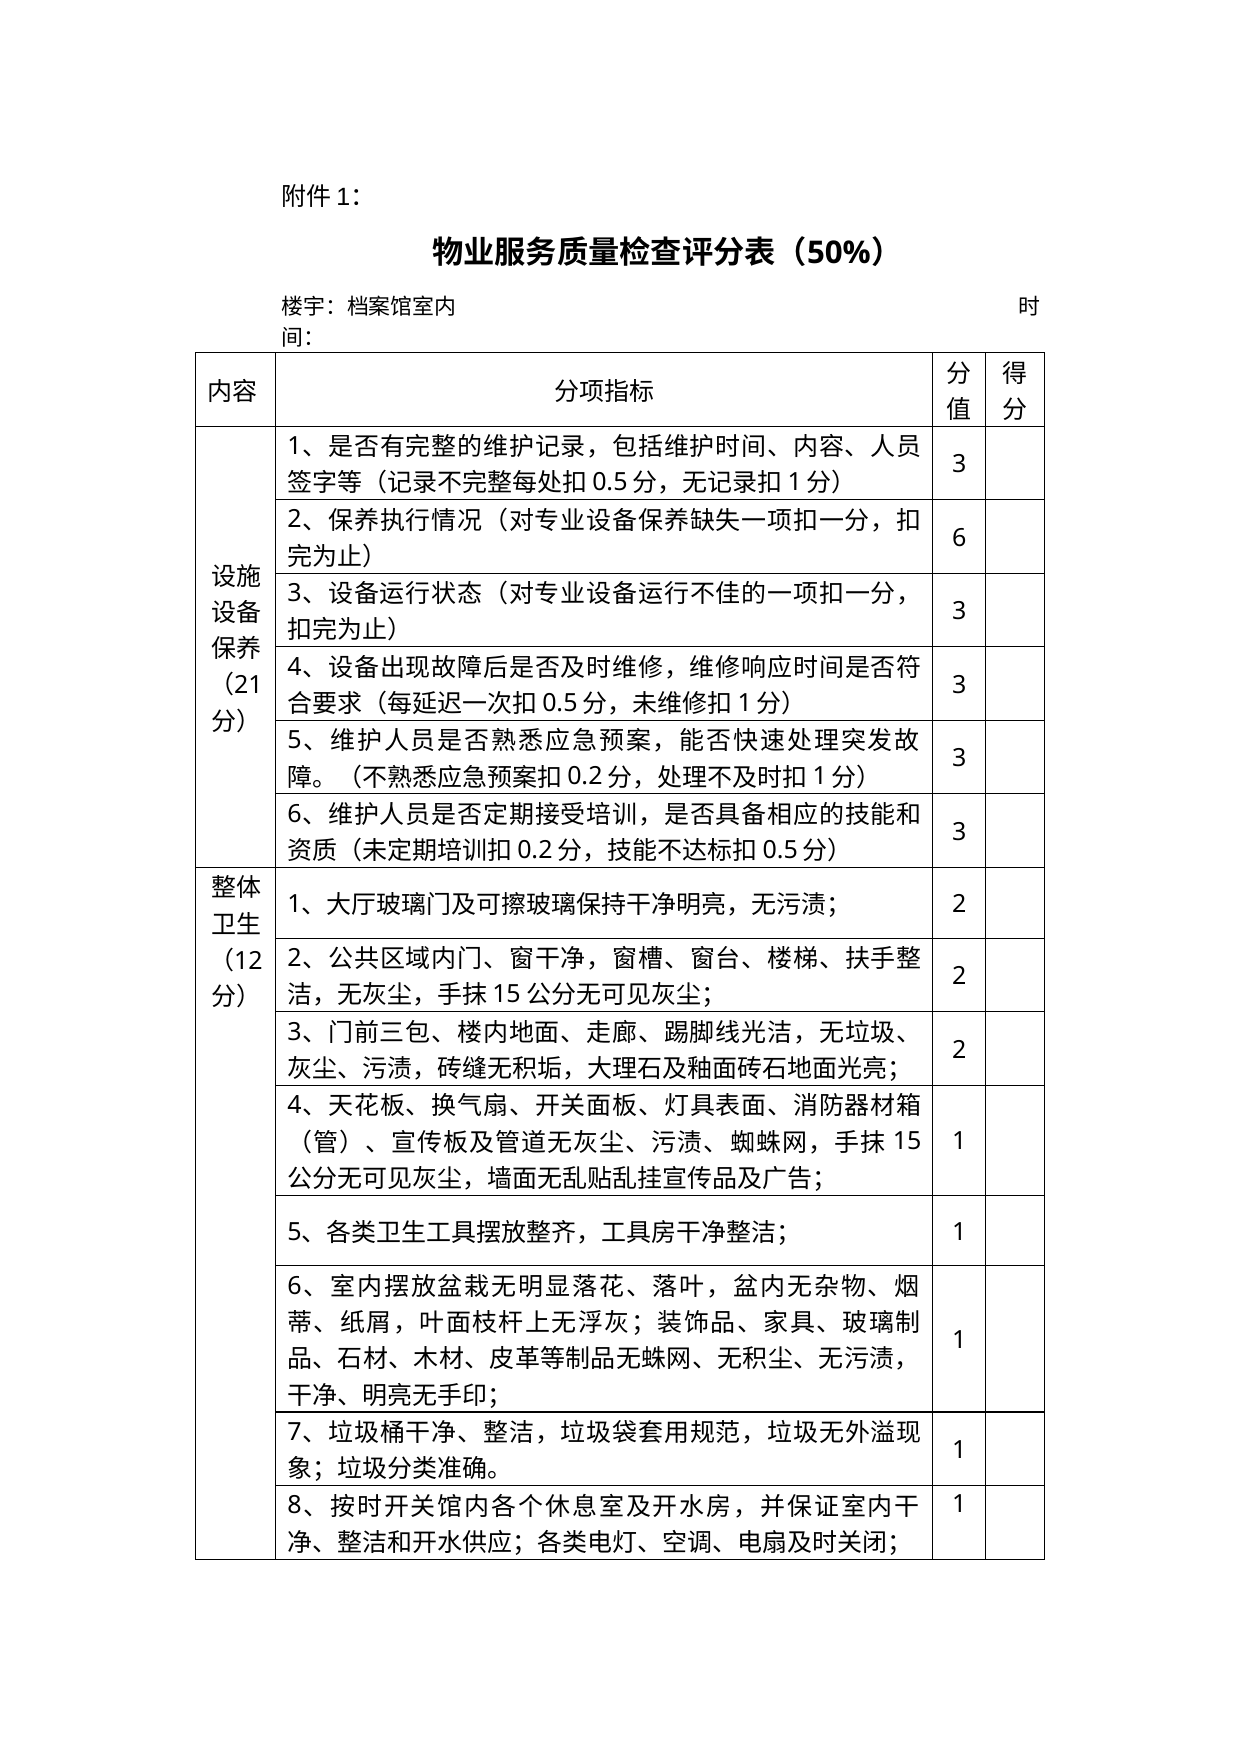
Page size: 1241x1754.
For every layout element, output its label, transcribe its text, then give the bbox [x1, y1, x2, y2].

table_cell [986, 574, 1044, 646]
table_cell [986, 868, 1044, 938]
table_cell 1、大厅玻璃门及可擦玻璃保持干净明亮，无污渍； [276, 868, 932, 938]
text 物业服务质量检查评分表（50%） [281, 227, 1053, 272]
table_cell [986, 1486, 1044, 1558]
table_cell 1、是否有完整的维护记录，包括维护时间、内容、人员签字等（记录不完整每处扣0.5分，无记录扣1分） [276, 427, 932, 499]
table_cell 3、门前三包、楼内地面、走廊、踢脚线光洁，无垃圾、灰尘、污渍，砖缝无积垢，大理石及釉面砖石地面光亮； [276, 1012, 932, 1085]
table_cell 3 [933, 794, 985, 867]
table_cell 5、维护人员是否熟悉应急预案，能否快速处理突发故障。（不熟悉应急预案扣0.2分，处理不及时扣1分） [276, 721, 932, 793]
table_cell 2 [933, 868, 985, 938]
table_cell 设施设备保养（21分） [196, 427, 275, 867]
table_cell 3 [933, 427, 985, 499]
table_cell 4、设备出现故障后是否及时维修，维修响应时间是否符合要求（每延迟一次扣0.5分，未维修扣1分） [276, 647, 932, 720]
table_cell 2、公共区域内门、窗干净，窗槽、窗台、楼梯、扶手整洁，无灰尘，手抹15公分无可见灰尘； [276, 939, 932, 1011]
table_cell 整体卫生（12分） [196, 868, 275, 1558]
text 附件1： [281, 162, 1053, 227]
table_cell [986, 721, 1044, 793]
table_cell [986, 1266, 1044, 1411]
table_cell 1 [933, 1413, 985, 1485]
table_header 分值 [933, 353, 985, 426]
table_cell [986, 647, 1044, 720]
table_cell 3、设备运行状态（对专业设备运行不佳的一项扣一分，扣完为止） [276, 574, 932, 646]
table_cell 1 [933, 1196, 985, 1265]
table_cell 3 [933, 647, 985, 720]
table_cell 8、按时开关馆内各个休息室及开水房，并保证室内干净、整洁和开水供应；各类电灯、空调、电扇及时关闭； [276, 1486, 932, 1558]
table_cell 7、垃圾桶干净、整洁，垃圾袋套用规范，垃圾无外溢现象；垃圾分类准确。 [276, 1413, 932, 1485]
table_cell [986, 939, 1044, 1011]
table_cell 1 [933, 1086, 985, 1194]
table_cell 3 [933, 721, 985, 793]
table_cell 6、维护人员是否定期接受培训，是否具备相应的技能和资质（未定期培训扣0.2分，技能不达标扣0.5分） [276, 794, 932, 867]
table_cell 4、天花板、换气扇、开关面板、灯具表面、消防器材箱（管）、宣传板及管道无灰尘、污渍、蜘蛛网，手抹15公分无可见灰尘，墙面无乱贴乱挂宣传品及广告； [276, 1086, 932, 1194]
table_cell 2 [933, 1012, 985, 1085]
table_cell [986, 427, 1044, 499]
text 楼宇：档案馆室内 时间： [281, 289, 1053, 352]
table_cell [986, 1413, 1044, 1485]
table_cell 6、室内摆放盆栽无明显落花、落叶，盆内无杂物、烟蒂、纸屑，叶面枝杆上无浮灰；装饰品、家具、玻璃制品、石材、木材、皮革等制品无蛛网、无积尘、无污渍，干净、明亮无手印； [276, 1266, 932, 1411]
table_cell 5、各类卫生工具摆放整齐，工具房干净整洁； [276, 1196, 932, 1265]
table_cell [986, 500, 1044, 573]
table_cell 1 [933, 1486, 985, 1558]
table_cell 1 [933, 1266, 985, 1411]
table_header 得分 [986, 353, 1044, 426]
table_cell [986, 794, 1044, 867]
table_cell [986, 1196, 1044, 1265]
table_cell 3 [933, 574, 985, 646]
table_cell [986, 1012, 1044, 1085]
table_cell 2、保养执行情况（对专业设备保养缺失一项扣一分，扣完为止） [276, 500, 932, 573]
table_header 内容 [196, 353, 275, 426]
table_header 分项指标 [276, 353, 932, 426]
table_cell [986, 1086, 1044, 1194]
table_cell 2 [933, 939, 985, 1011]
table_cell 6 [933, 500, 985, 573]
